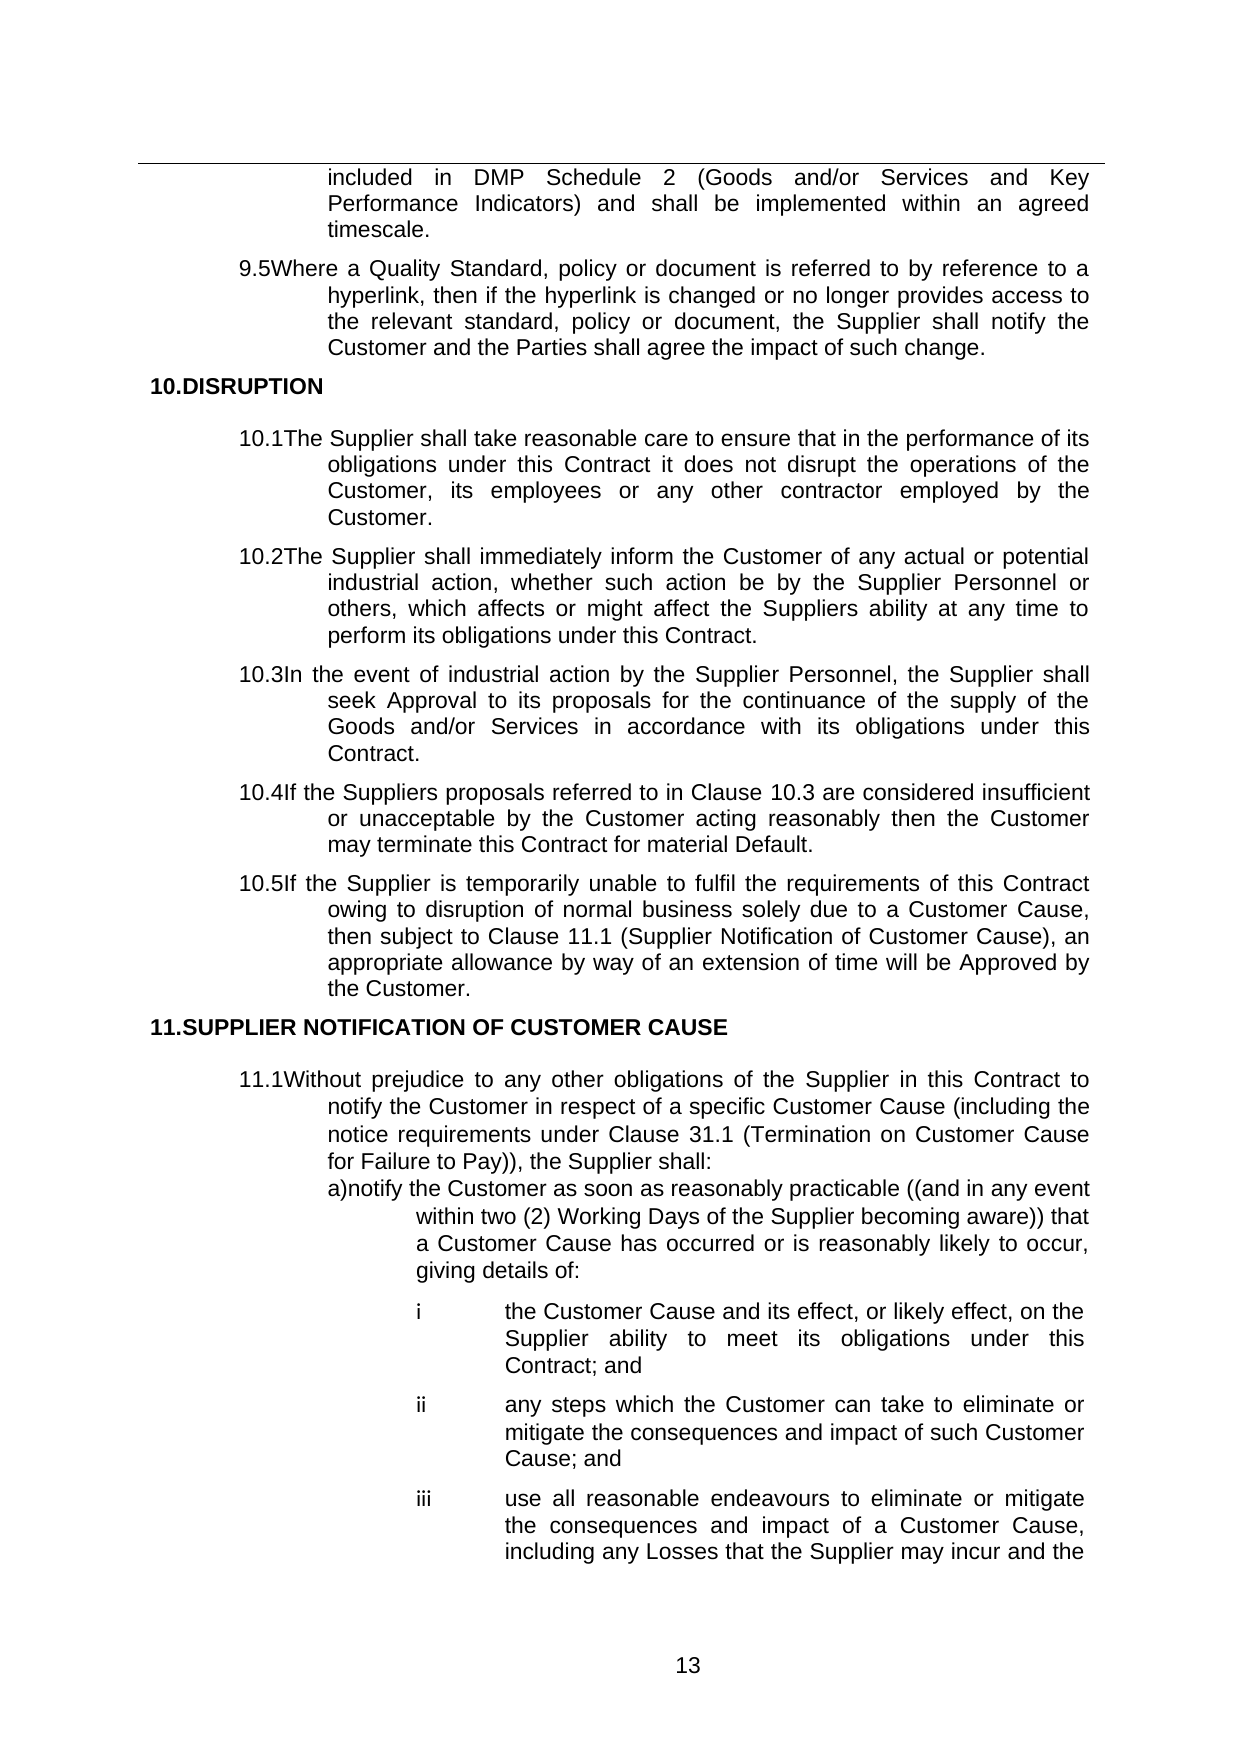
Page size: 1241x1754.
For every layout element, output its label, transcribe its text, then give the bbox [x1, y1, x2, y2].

list If the Supplier is temporarily unable to fulfil the requirements of this Contract owing to disruption of normal business solely due to a Customer Cause, then subject to Clause 11.1 (Supplier Notification of Customer Cause), an appropriate allowance by way of an extension of time will be Approved by the Customer. [239, 870, 1090, 1002]
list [239, 150, 1090, 243]
list notify the Customer as soon as reasonably practicable ((and in any event within two (2) Working Days of the Supplier becoming aware)) that a Customer Cause has occurred or is reasonably likely to occur, giving details of: [327, 1175, 1090, 1284]
list Where a Quality Standard, policy or document is referred to by reference to a hyperlink, then if the hyperlink is changed or no longer provides access to the relevant standard, policy or document, the Supplier shall notify the Customer and the Parties shall agree the impact of such change. [239, 255, 1090, 361]
subtitle SUPPLIER NOTIFICATION OF CUSTOMER CAUSE [150, 1014, 1090, 1041]
list In the event of industrial action by the Supplier Personnel, the Supplier shall seek Approval to its proposals for the continuance of the supply of the Goods and/or Services in accordance with its obligations under this Contract. [239, 661, 1090, 766]
list The Supplier shall take reasonable care to ensure that in the performance of its obligations under this Contract it does not disrupt the operations of the Customer, its employees or any other contractor employed by the Customer. [239, 425, 1090, 530]
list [416, 1484, 1085, 1564]
list the Customer Cause and its effect, or likely effect, on the Supplier ability to meet its obligations under this Contract; and [416, 1297, 1085, 1378]
list The Supplier shall immediately inform the Customer of any actual or potential industrial action, whether such action be by the Supplier Personnel or others, which affects or might affect the Suppliers ability at any time to perform its obligations under this Contract. [239, 543, 1090, 648]
list Without prejudice to any other obligations of the Supplier in this Contract to notify the Customer in respect of a specific Customer Cause (including the notice requirements under Clause 31.1 (Termination on Customer Cause for Failure to Pay)), the Supplier shall: [239, 1066, 1090, 1174]
subtitle DISRUPTION [150, 373, 1090, 399]
list any steps which the Customer can take to eliminate or mitigate the consequences and impact of such Customer Cause; and [416, 1391, 1085, 1471]
list If the Suppliers proposals referred to in Clause 10.3 are considered insufficient or unacceptable by the Customer acting reasonably then the Customer may terminate this Contract for material Default. [239, 778, 1090, 857]
